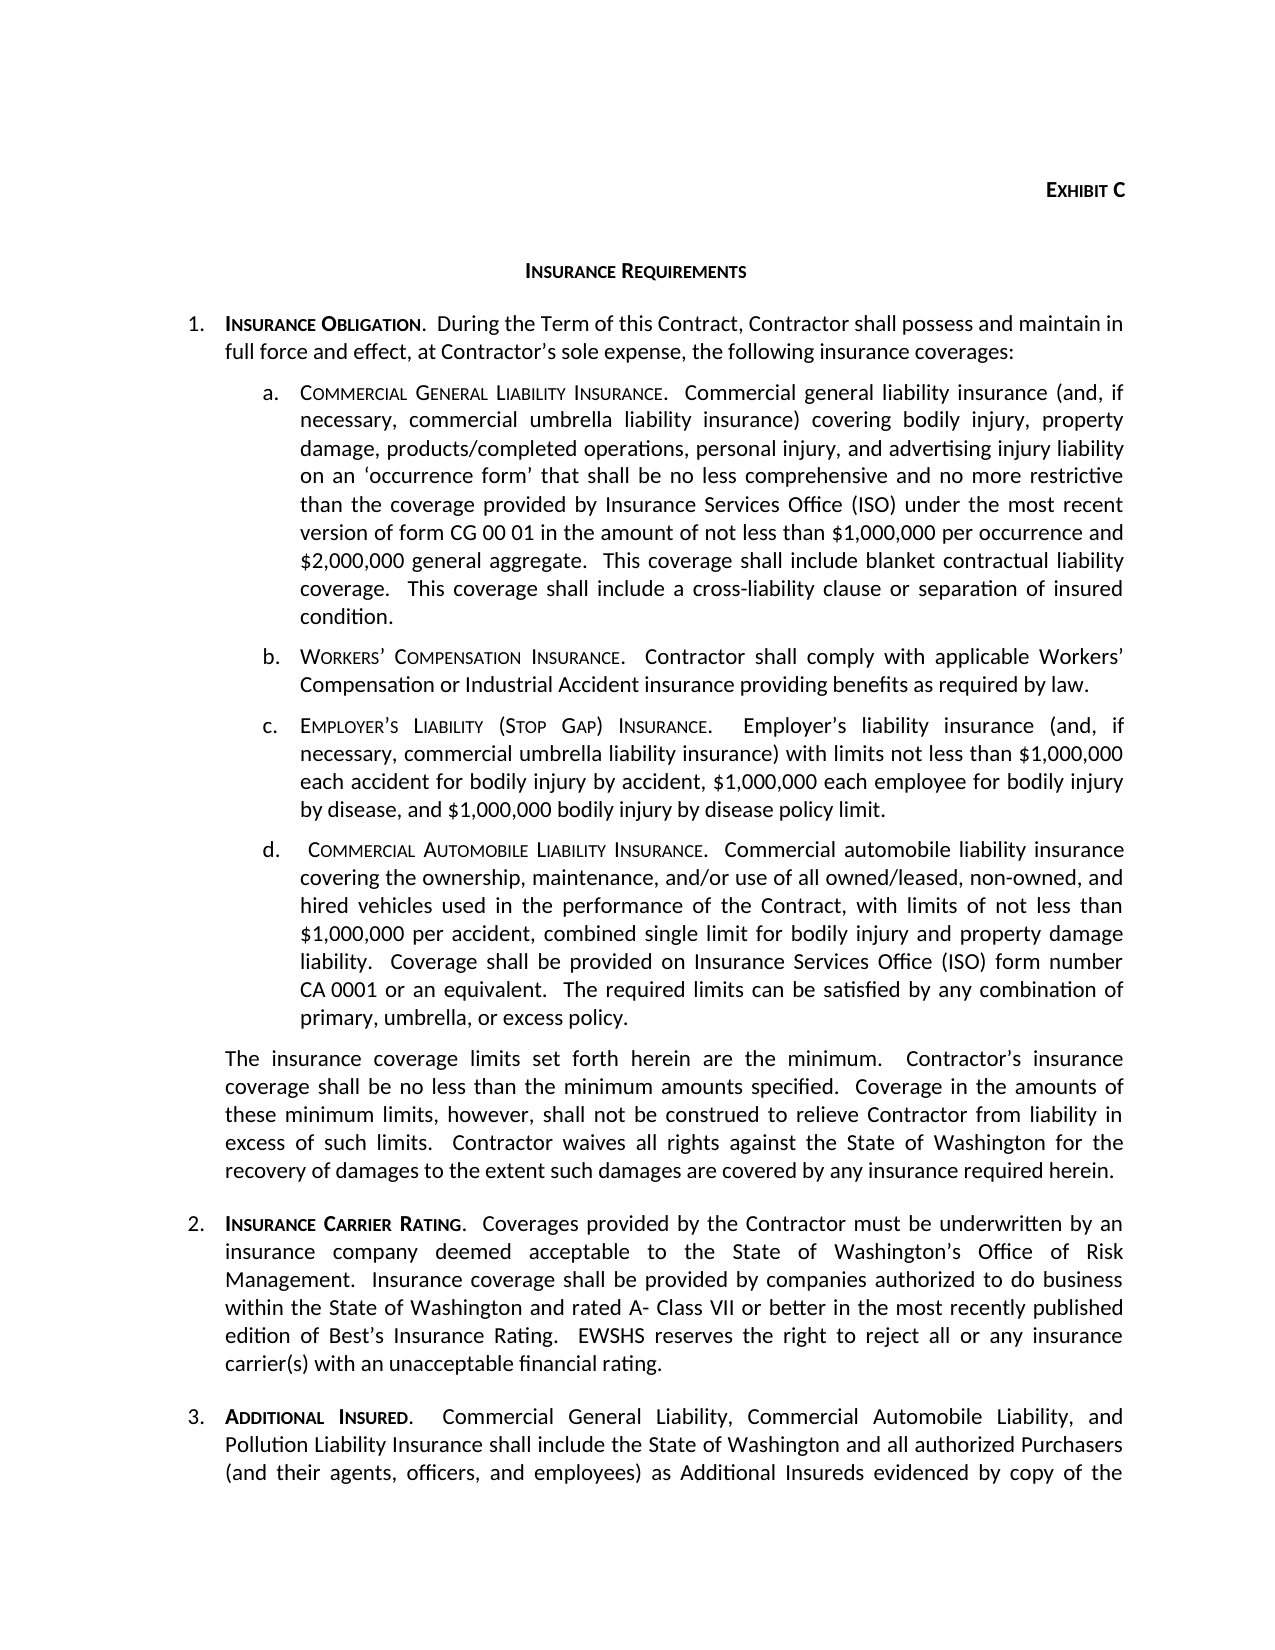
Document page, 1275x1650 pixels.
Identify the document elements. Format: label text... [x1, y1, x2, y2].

text Insurance Requirements [450, 256, 1125, 284]
list Commercial General Liability Insurance. Commercial general liability insurance (and, if necessary, commercial umbrella liability insurance) covering bodily injury, property damage, products/completed operations, personal injury, and advertising injury liability on an ‘occurrence form’ that shall be no less comprehensive and no more restrictive than the coverage provided by Insurance Services Office (ISO) under the most recent version of form CG 00 01 in the amount of not less than $1,000,000 per occurrence and $2,000,000 general aggregate. This coverage shall include blanket contractual liability coverage. This coverage shall include a cross-liability clause or separation of insured condition. [262, 378, 1125, 630]
list Commercial Automobile Liability Insurance. Commercial automobile liability insurance covering the ownership, maintenance, and/or use of all owned/leased, non-owned, and hired vehicles used in the performance of the Contract, with limits of not less than $1,000,000 per accident, combined single limit for bodily injury and property damage liability. Coverage shall be provided on Insurance Services Office (ISO) form number CA 0001 or an equivalent. The required limits can be satisfied by any combination of primary, umbrella, or excess policy. [262, 835, 1125, 1032]
list Insurance Obligation. During the Term of this Contract, Contractor shall possess and maintain in full force and effect, at Contractor’s sole expense, the following insurance coverages: [187, 309, 1125, 365]
list Workers’ Compensation Insurance. Contractor shall comply with applicable Workers’ Compensation or Industrial Accident insurance providing benefits as required by law. [262, 642, 1125, 698]
list Insurance Carrier Rating. Coverages provided by the Contractor must be underwritten by an insurance company deemed acceptable to the State of Washington’s Office of Risk Management. Insurance coverage shall be provided by companies authorized to do business within the State of Washington and rated A- Class VII or better in the most recently published edition of Best’s Insurance Rating. EWSHS reserves the right to reject all or any insurance carrier(s) with an unacceptable financial rating. [187, 1209, 1125, 1377]
list Employer’s Liability (Stop Gap) Insurance. Employer’s liability insurance (and, if necessary, commercial umbrella liability insurance) with limits not less than $1,000,000 each accident for bodily injury by accident, $1,000,000 each employee for bodily injury by disease, and $1,000,000 bodily injury by disease policy limit. [262, 711, 1125, 823]
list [187, 1402, 1125, 1486]
text The insurance coverage limits set forth herein are the minimum. Contractor’s insurance coverage shall be no less than the minimum amounts specified. Coverage in the amounts of these minimum limits, however, shall not be construed to relieve Contractor from liability in excess of such limits. Contractor waives all rights against the State of Washington for the recovery of damages to the extent such damages are covered by any insurance required herein. [225, 1044, 1125, 1184]
text Exhibit C [225, 175, 1125, 203]
